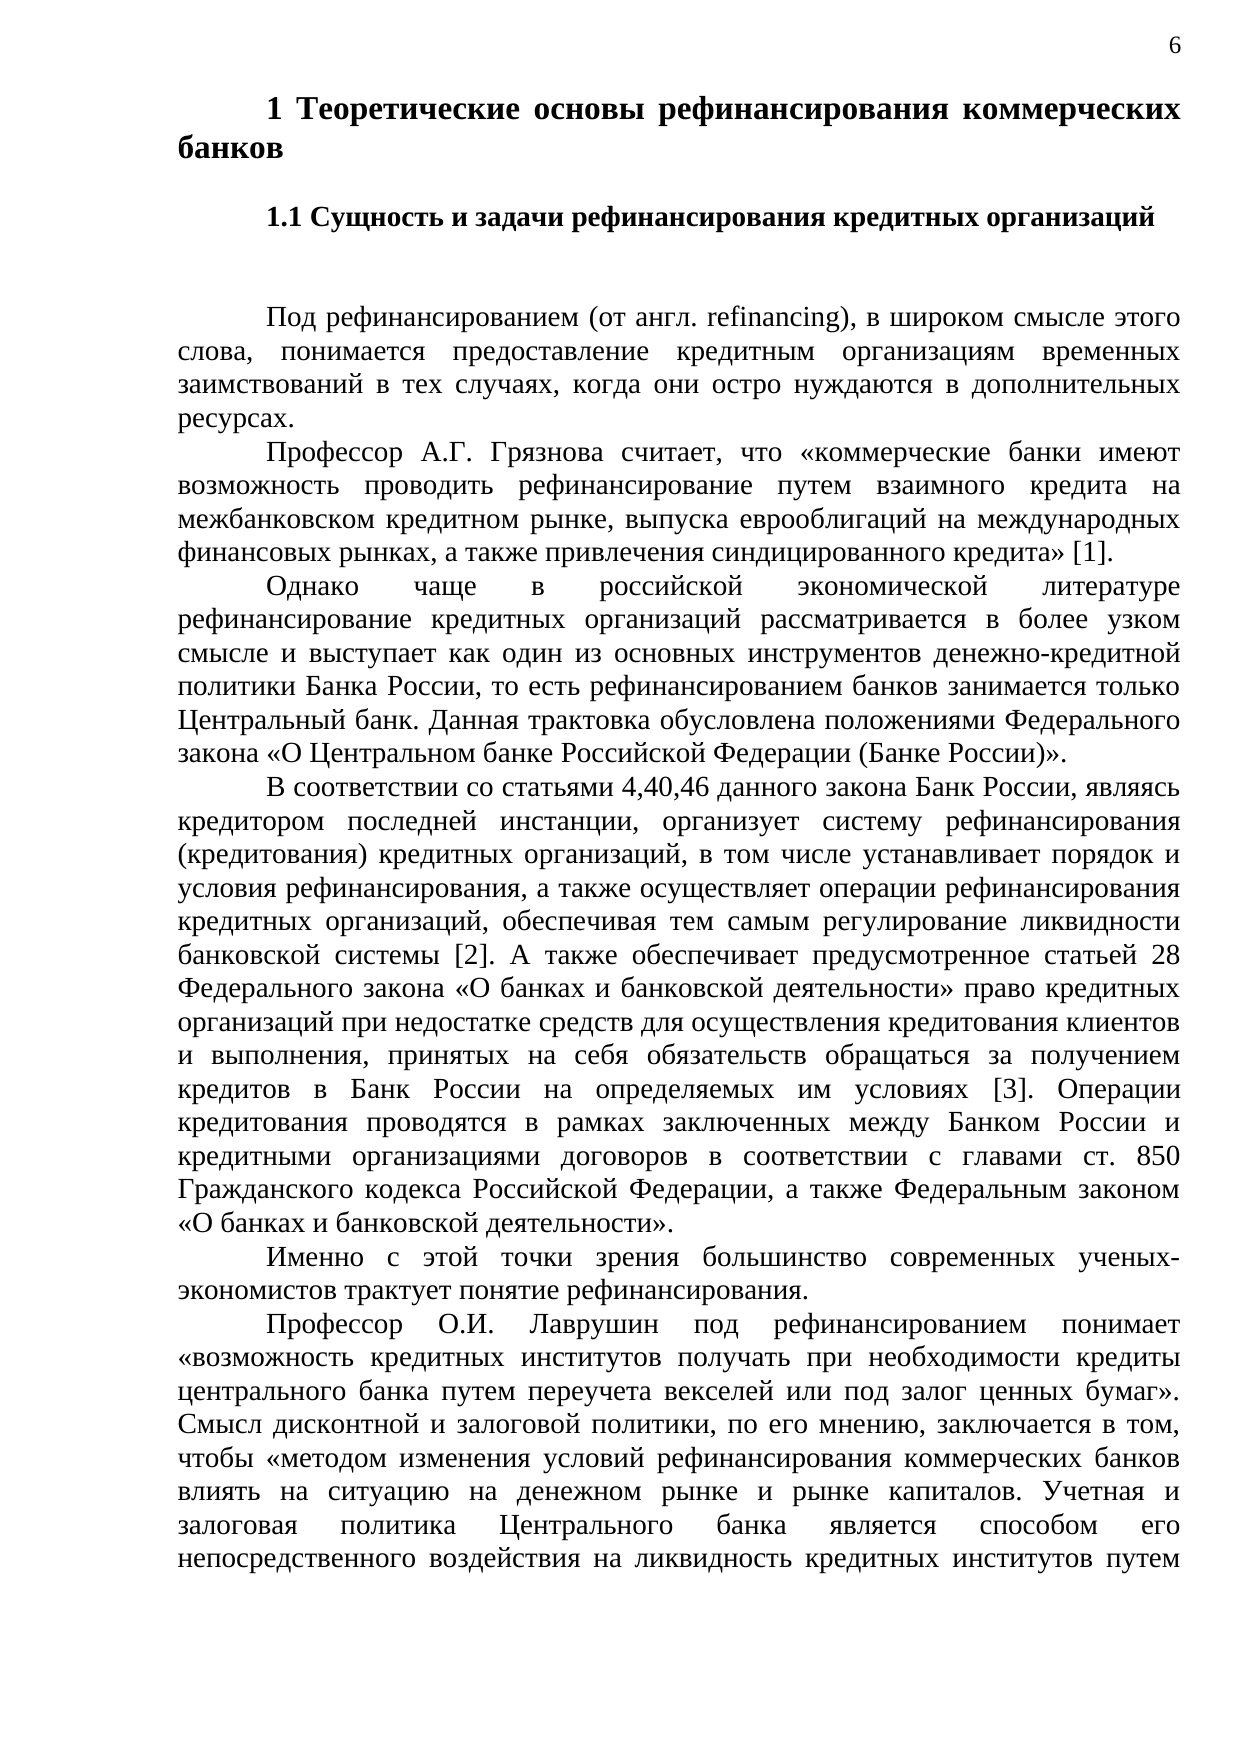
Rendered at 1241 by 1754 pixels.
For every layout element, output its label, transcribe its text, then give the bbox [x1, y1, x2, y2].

text Однако чаще в российской экономической литературе рефинансирование кредитных организаций рассматривается в более узком смысле и выступает как один из основных инструментов денежно-кредитной политики Банка России, то есть рефинансированием банков занимается только Центральный банк. Данная трактовка обусловлена положениями Федерального закона «О Центральном банке Российской Федерации (Банке России)». [177, 568, 1181, 769]
text 1.1 Сущность и задачи рефинансирования кредитных организаций [177, 199, 1181, 232]
text В соответствии со статьями 4,40,46 данного закона Банк России, являясь кредитором последней инстанции, организует систему рефинансирования (кредитования) кредитных организаций, в том числе устанавливает порядок и условия рефинансирования, а также осуществляет операции рефинансирования кредитных организаций, обеспечивая тем самым регулирование ликвидности банковской системы [2]. А также обеспечивает предусмотренное статьей 28 Федерального закона «О банках и банковской деятельности» право кредитных организаций при недостатке средств для осуществления кредитования клиентов и выполнения, принятых на себя обязательств обращаться за получением кредитов в Банк России на определяемых им условиях [3]. Операции кредитования проводятся в рамках заключенных между Банком России и кредитными организациями договоров в соответствии с главами ст. 850 Гражданского кодекса Российской Федерации, а также Федеральным законом «О банках и банковской деятельности». [177, 769, 1181, 1239]
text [177, 1306, 1181, 1574]
text Под рефинансированием (от англ. refinancing), в широком смысле этого слова, понимается предоставление кредитным организациям временных заимствований в тех случаях, когда они остро нуждаются в дополнительных ресурсах. [177, 299, 1181, 434]
text Именно с этой точки зрения большинство современных ученых-экономистов трактует понятие рефинансирования. [177, 1239, 1181, 1306]
text 1 Теоретические основы рефинансирования коммерческих банков [177, 89, 1181, 165]
text Профессор А.Г. Грязнова считает, что «коммерческие банки имеют возможность проводить рефинансирование путем взаимного кредита на межбанковском кредитном рынке, выпуска еврооблигаций на международных финансовых рынках, а также привлечения синдицированного кредита» [1]. [177, 434, 1181, 568]
